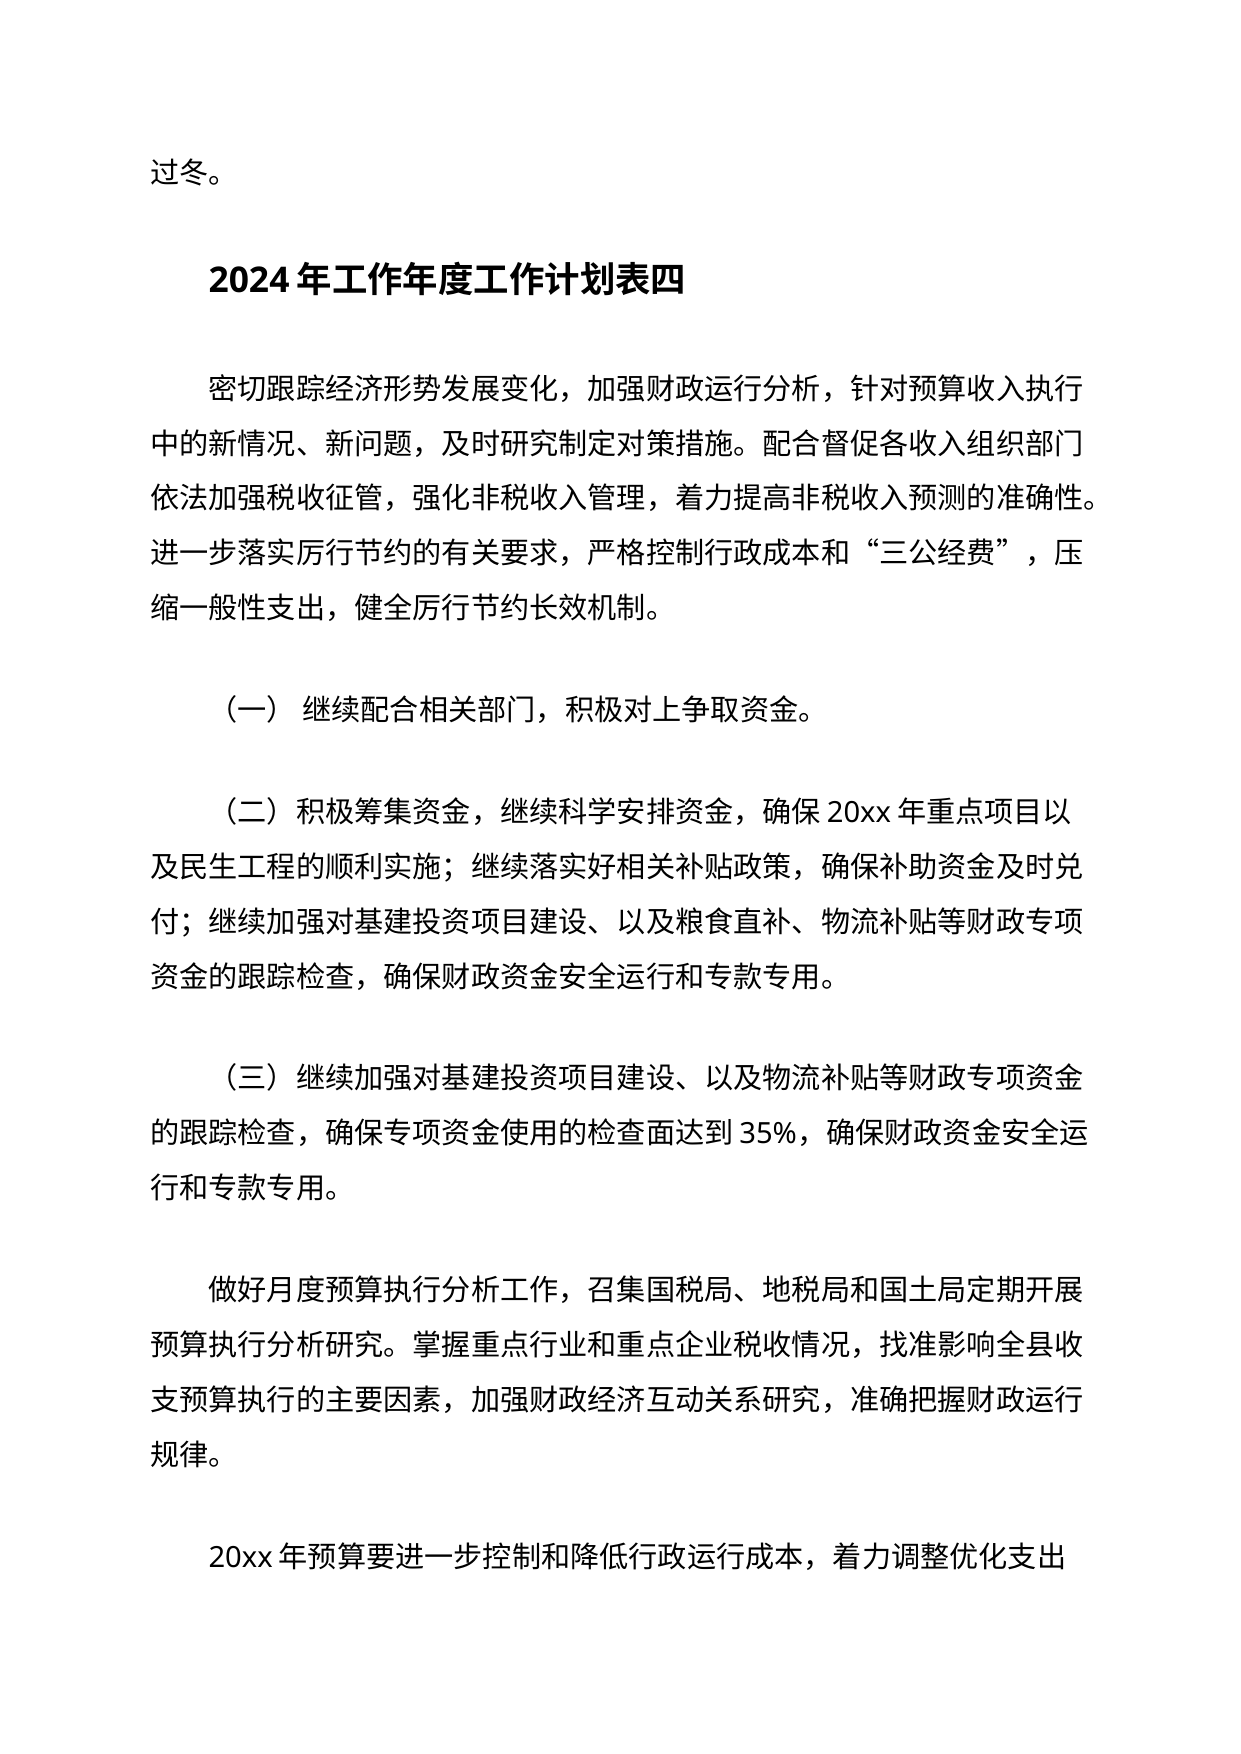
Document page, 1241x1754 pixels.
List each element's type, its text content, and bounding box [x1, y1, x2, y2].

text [150, 1533, 1090, 1576]
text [150, 150, 1090, 192]
text （一） 继续配合相关部门，积极对上争取资金。 [150, 687, 1090, 729]
text （三）继续加强对基建投资项目建设、以及物流补贴等财政专项资金的跟踪检查，确保专项资金使用的检查面达到35%，确保财政资金安全运行和专款专用。 [150, 1055, 1090, 1207]
text 密切跟踪经济形势发展变化，加强财政运行分析，针对预算收入执行中的新情况、新问题，及时研究制定对策措施。配合督促各收入组织部门依法加强税收征管，强化非税收入管理，着力提高非税收入预测的准确性。进一步落实厉行节约的有关要求，严格控制行政成本和“三公经费”，压缩一般性支出，健全厉行节约长效机制。 [150, 365, 1090, 627]
text 做好月度预算执行分析工作，召集国税局、地税局和国土局定期开展预算执行分析研究。掌握重点行业和重点企业税收情况，找准影响全县收支预算执行的主要因素，加强财政经济互动关系研究，准确把握财政运行规律。 [150, 1267, 1090, 1474]
text （二）积极筹集资金，继续科学安排资金，确保20xx年重点项目以及民生工程的顺利实施；继续落实好相关补贴政策，确保补助资金及时兑付；继续加强对基建投资项目建设、以及粮食直补、物流补贴等财政专项资金的跟踪检查，确保财政资金安全运行和专款专用。 [150, 788, 1090, 996]
text 2024年工作年度工作计划表四 [150, 252, 1090, 303]
